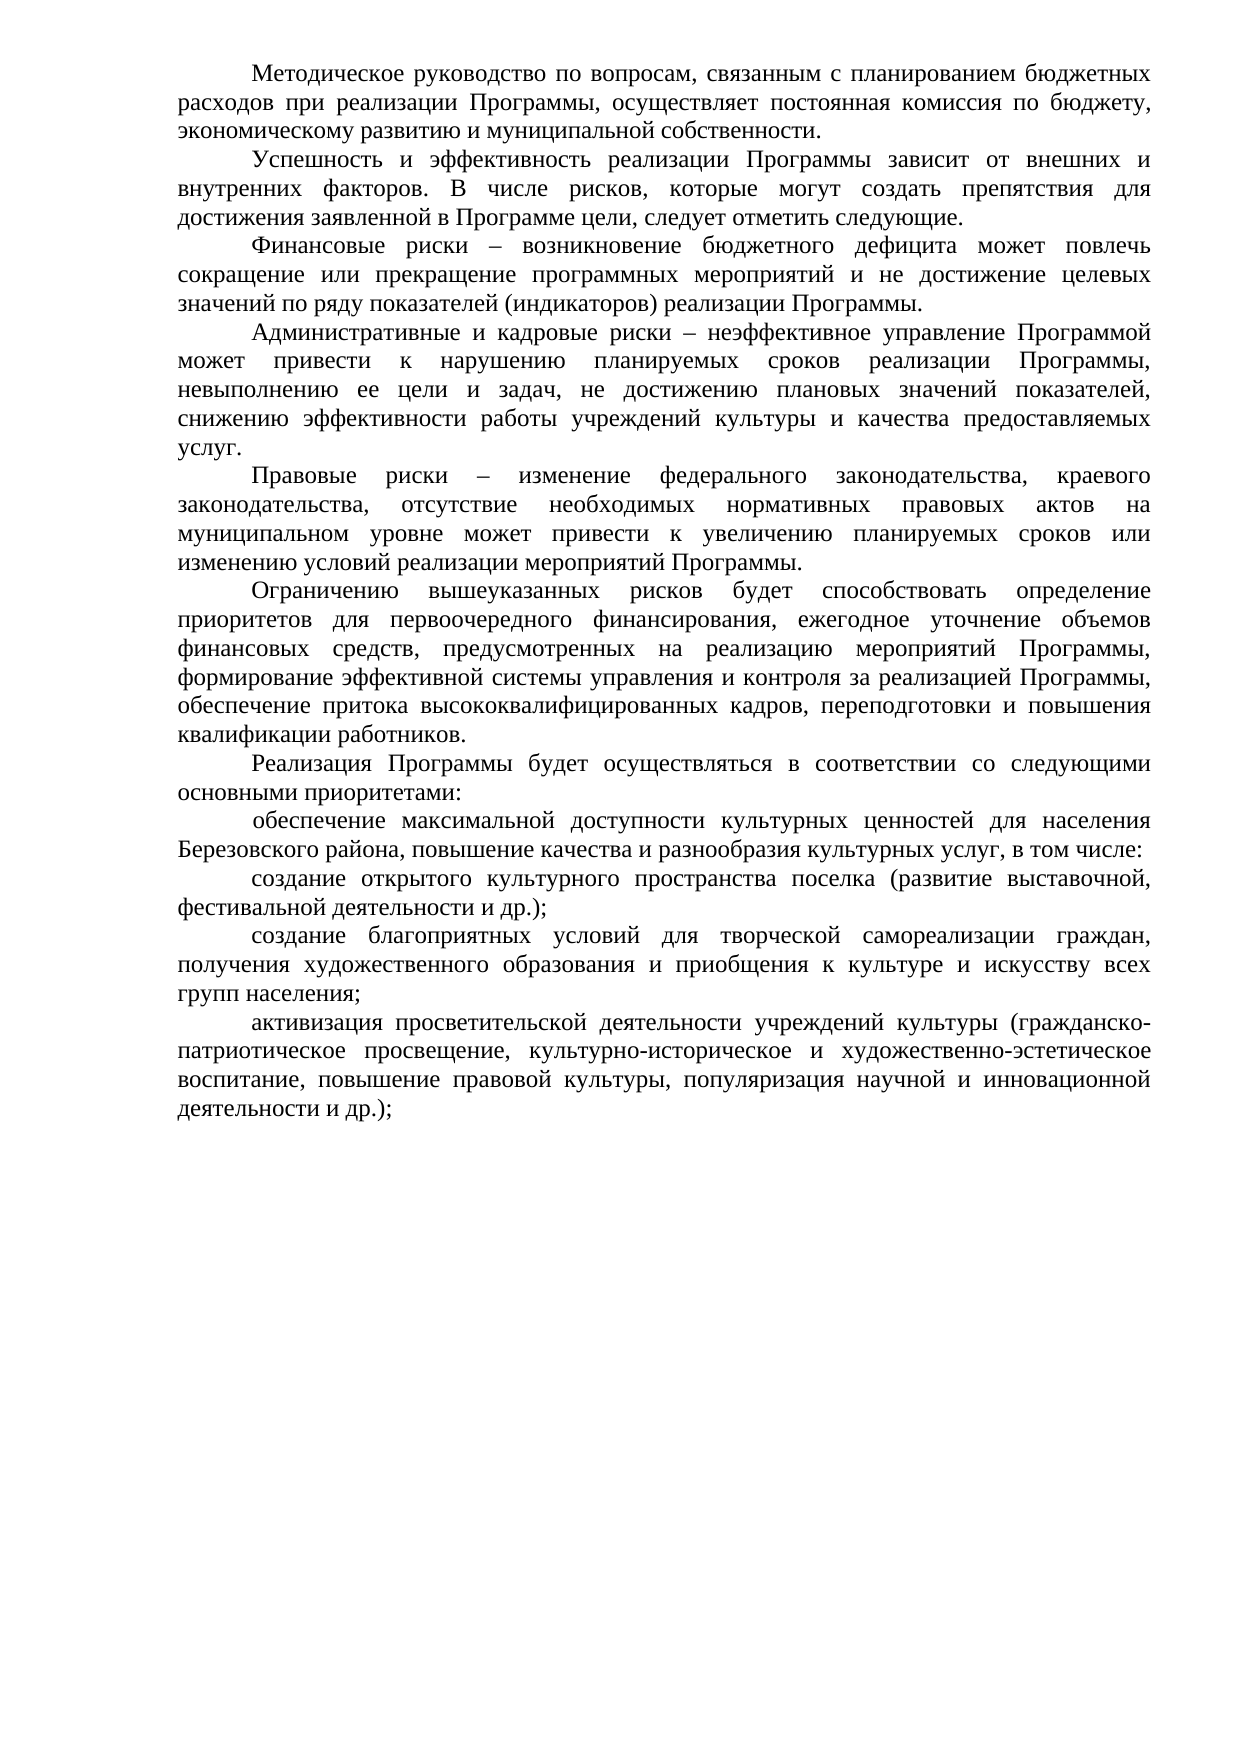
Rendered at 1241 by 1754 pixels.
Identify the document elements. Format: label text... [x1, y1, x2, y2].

text активизация просветительской деятельности учреждений культуры (гражданско-патриотическое просвещение, культурно-историческое и художественно-эстетическое воспитание, повышение правовой культуры, популяризация научной и инновационной деятельности и др.); [177, 1007, 1152, 1122]
text создание открытого культурного пространства поселка (развитие выставочной, фестивальной деятельности и др.); [177, 863, 1152, 921]
text Финансовые риски – возникновение бюджетного дефицита может повлечь сокращение или прекращение программных мероприятий и не достижение целевых значений по ряду показателей (индикаторов) реализации Программы. [177, 231, 1152, 317]
text Ограничению вышеуказанных рисков будет способствовать определение приоритетов для первоочередного финансирования, ежегодное уточнение объемов финансовых средств, предусмотренных на реализацию мероприятий Программы, формирование эффективной системы управления и контроля за реализацией Программы, обеспечение притока высококвалифицированных кадров, переподготовки и повышения квалификации работников. [177, 576, 1152, 748]
text Методическое руководство по вопросам, связанным с планированием бюджетных расходов при реализации Программы, осуществляет постоянная комиссия по бюджету, экономическому развитию и муниципальной собственности. [177, 58, 1152, 144]
text Правовые риски – изменение федерального законодательства, краевого законодательства, отсутствие необходимых нормативных правовых актов на муниципальном уровне может привести к увеличению планируемых сроков или изменению условий реализации мероприятий Программы. [177, 461, 1152, 576]
text Административные и кадровые риски – неэффективное управление Программой может привести к нарушению планируемых сроков реализации Программы, невыполнению ее цели и задач, не достижению плановых значений показателей, снижению эффективности работы учреждений культуры и качества предоставляемых услуг. [177, 317, 1152, 461]
text создание благоприятных условий для творческой самореализации граждан, получения художественного образования и приобщения к культуре и искусству всех групп населения; [177, 921, 1152, 1007]
text Реализация Программы будет осуществляться в соответствии со следующими основными приоритетами: [177, 748, 1152, 806]
text обеспечение максимальной доступности культурных ценностей для населения Березовского района, повышение качества и разнообразия культурных услуг, в том числе: [177, 806, 1152, 863]
text Успешность и эффективность реализации Программы зависит от внешних и внутренних факторов. В числе рисков, которые могут создать препятствия для достижения заявленной в Программе цели, следует отметить следующие. [177, 144, 1152, 231]
